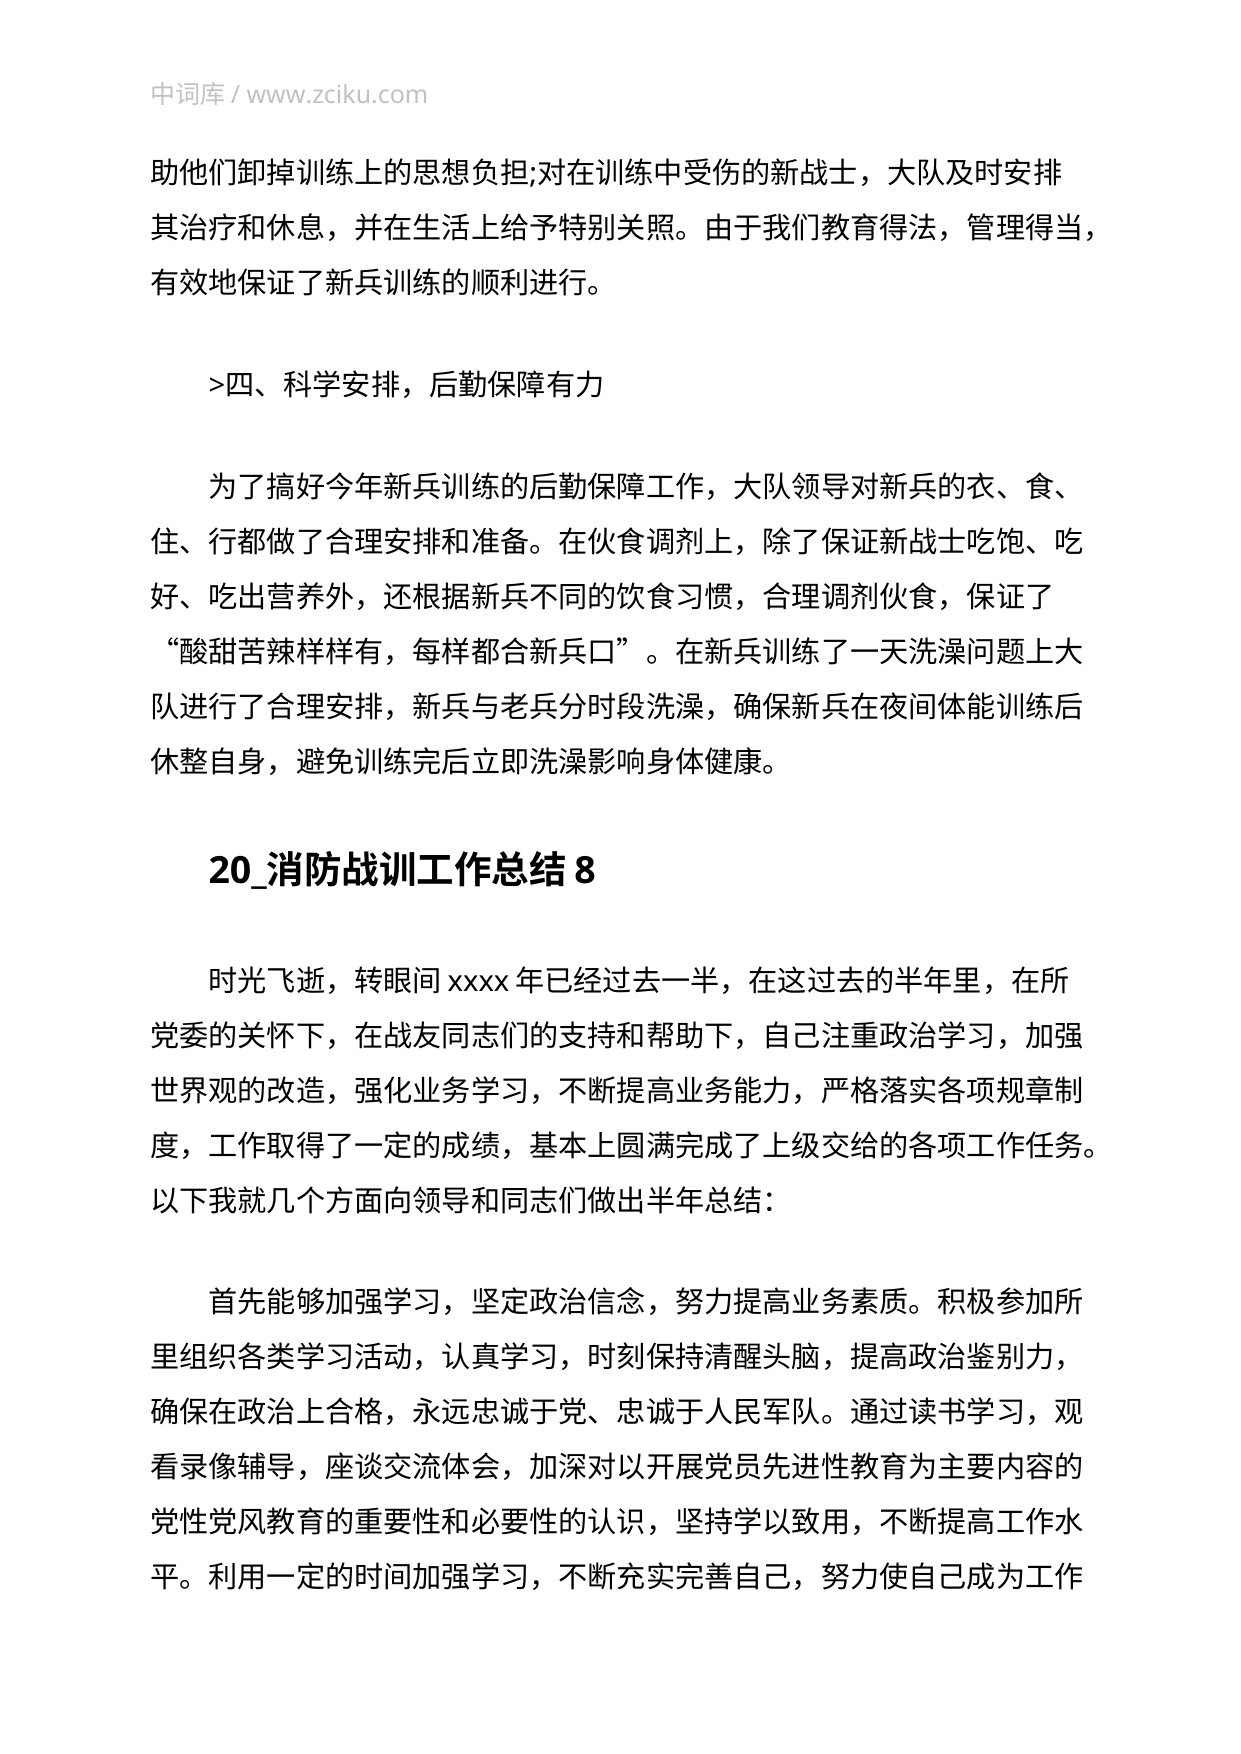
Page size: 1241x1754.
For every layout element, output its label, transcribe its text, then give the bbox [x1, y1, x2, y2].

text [150, 150, 1090, 302]
text 20_消防战训工作总结8 [150, 840, 1090, 894]
text 为了搞好今年新兵训练的后勤保障工作，大队领导对新兵的衣、食、住、行都做了合理安排和准备。在伙食调剂上，除了保证新战士吃饱、吃好、吃出营养外，还根据新兵不同的饮食习惯，合理调剂伙食，保证了“酸甜苦辣样样有，每样都合新兵口”。在新兵训练了一天洗澡问题上大队进行了合理安排，新兵与老兵分时段洗澡，确保新兵在夜间体能训练后休整自身，避免训练完后立即洗澡影响身体健康。 [150, 464, 1090, 780]
text >四、科学安排，后勤保障有力 [150, 362, 1090, 404]
text 时光飞逝，转眼间xxxx年已经过去一半，在这过去的半年里，在所党委的关怀下，在战友同志们的支持和帮助下，自己注重政治学习，加强世界观的改造，强化业务学习，不断提高业务能力，严格落实各项规章制度，工作取得了一定的成绩，基本上圆满完成了上级交给的各项工作任务。以下我就几个方面向领导和同志们做出半年总结： [150, 957, 1090, 1219]
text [150, 1279, 1090, 1596]
